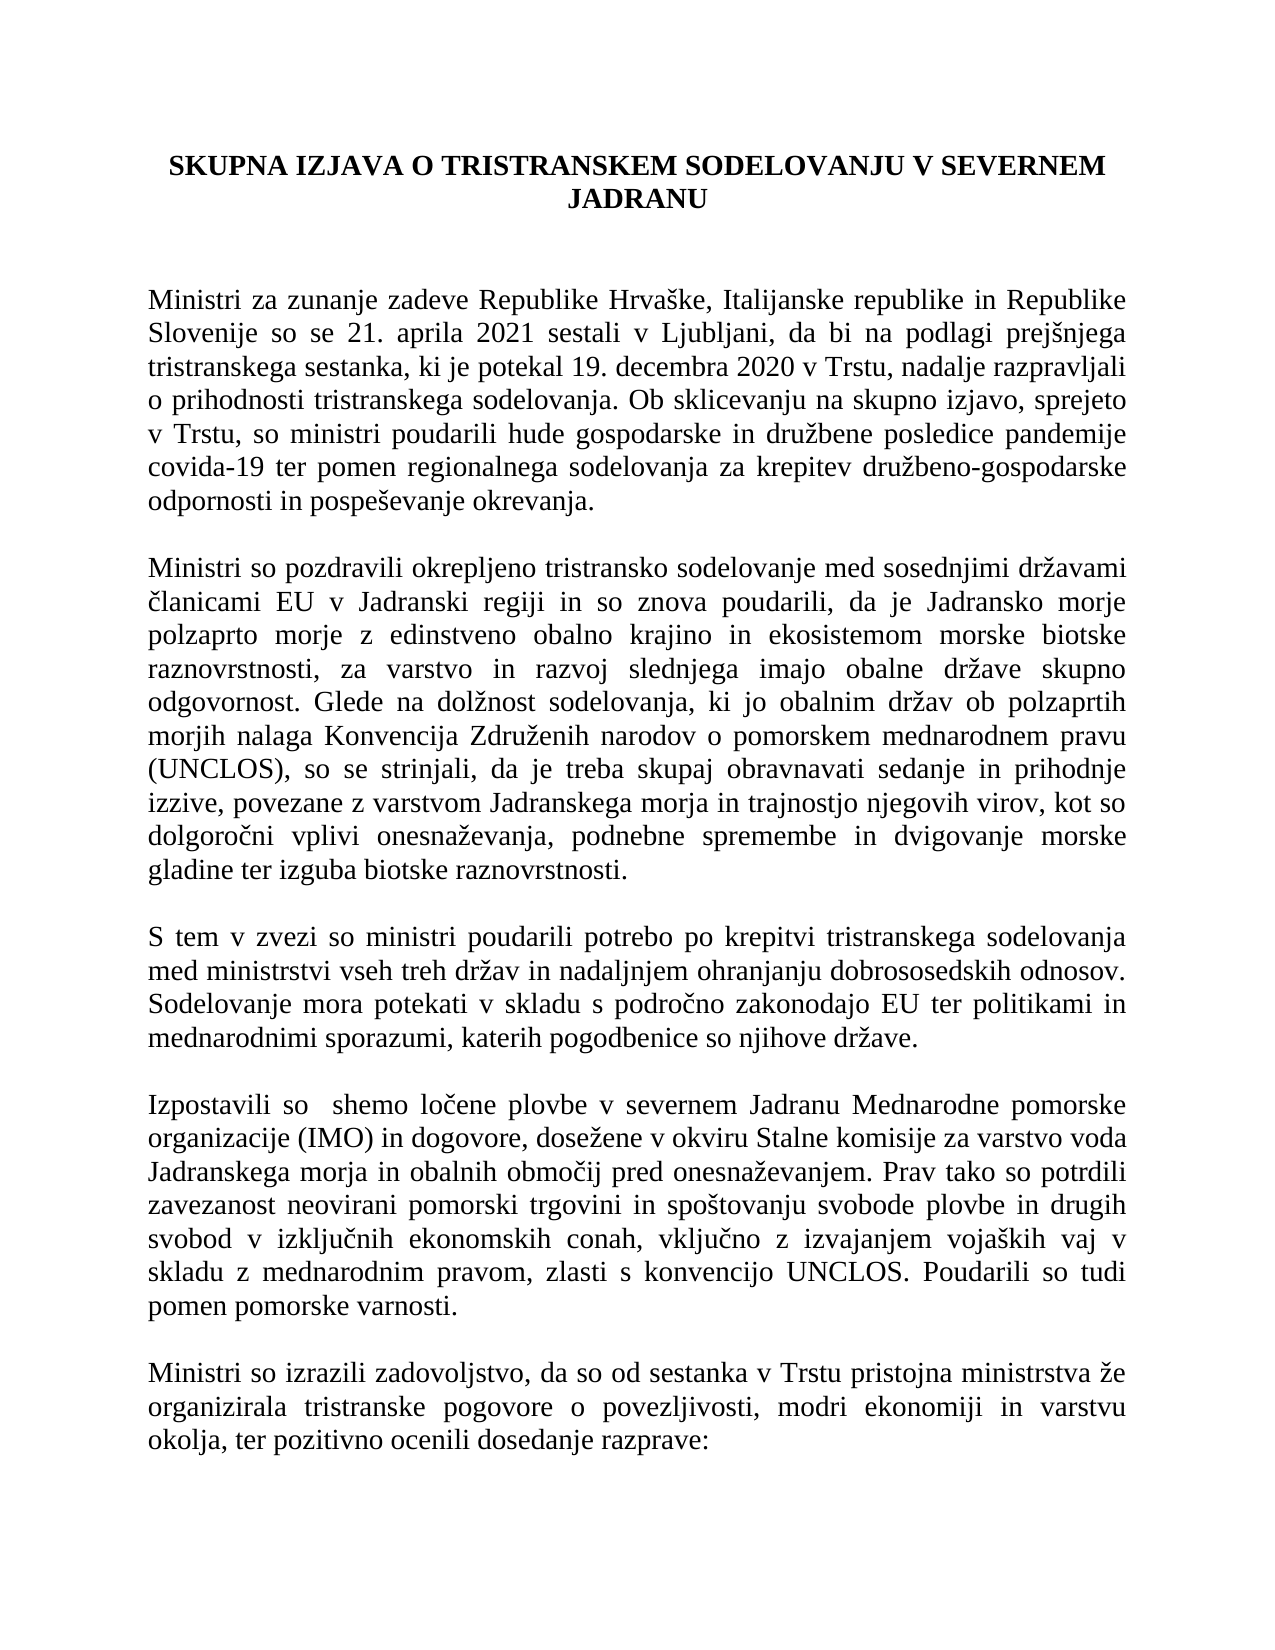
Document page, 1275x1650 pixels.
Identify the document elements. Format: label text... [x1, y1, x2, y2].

text SKUPNA IZJAVA O TRISTRANSKEM SODELOVANJU V SEVERNEM JADRANU [148, 148, 1127, 215]
text S tem v zvezi so ministri poudarili potrebo po krepitvi tristranskega sodelovanja med ministrstvi vseh treh držav in nadaljnjem ohranjanju dobrososedskih odnosov. Sodelovanje mora potekati v skladu s področno zakonodajo EU ter politikami in mednarodnimi sporazumi, katerih pogodbenice so njihove države. [148, 919, 1127, 1053]
text Ministri za zunanje zadeve Republike Hrvaške, Italijanske republike in Republike Slovenije so se 21. aprila 2021 sestali v Ljubljani, da bi na podlagi prejšnjega tristranskega sestanka, ki je potekal 19. decembra 2020 v Trstu, nadalje razpravljali o prihodnosti tristranskega sodelovanja. Ob sklicevanju na skupno izjavo, sprejeto v Trstu, so ministri poudarili hude gospodarske in družbene posledice pandemije covida-19 ter pomen regionalnega sodelovanja za krepitev družbeno-gospodarske odpornosti in pospeševanje okrevanja. [148, 282, 1127, 517]
text Izpostavili so shemo ločene plovbe v severnem Jadranu Mednarodne pomorske organizacije (IMO) in dogovore, dosežene v okviru Stalne komisije za varstvo voda Jadranskega morja in obalnih območij pred onesnaževanjem. Prav tako so potrdili zavezanost neovirani pomorski trgovini in spoštovanju svobode plovbe in drugih svobod v izključnih ekonomskih conah, vključno z izvajanjem vojaških vaj v skladu z mednarodnim pravom, zlasti s konvencijo UNCLOS. Poudarili so tudi pomen pomorske varnosti. [148, 1087, 1127, 1322]
text Ministri so pozdravili okrepljeno tristransko sodelovanje med sosednjimi državami članicami EU v Jadranski regiji in so znova poudarili, da je Jadransko morje polzaprto morje z edinstveno obalno krajino in ekosistemom morske biotske raznovrstnosti, za varstvo in razvoj slednjega imajo obalne države skupno odgovornost. Glede na dolžnost sodelovanja, ki jo obalnim držav ob polzaprtih morjih nalaga Konvencija Združenih narodov o pomorskem mednarodnem pravu (UNCLOS), so se strinjali, da je treba skupaj obravnavati sedanje in prihodnje izzive, povezane z varstvom Jadranskega morja in trajnostjo njegovih virov, kot so dolgoročni vplivi onesnaževanja, podnebne spremembe in dvigovanje morske gladine ter izguba biotske raznovrstnosti. [148, 550, 1127, 886]
text Ministri so izrazili zadovoljstvo, da so od sestanka v Trstu pristojna ministrstva že organizirala tristranske pogovore o povezljivosti, modri ekonomiji in varstvu okolja, ter pozitivno ocenili dosedanje razprave: [148, 1355, 1127, 1456]
